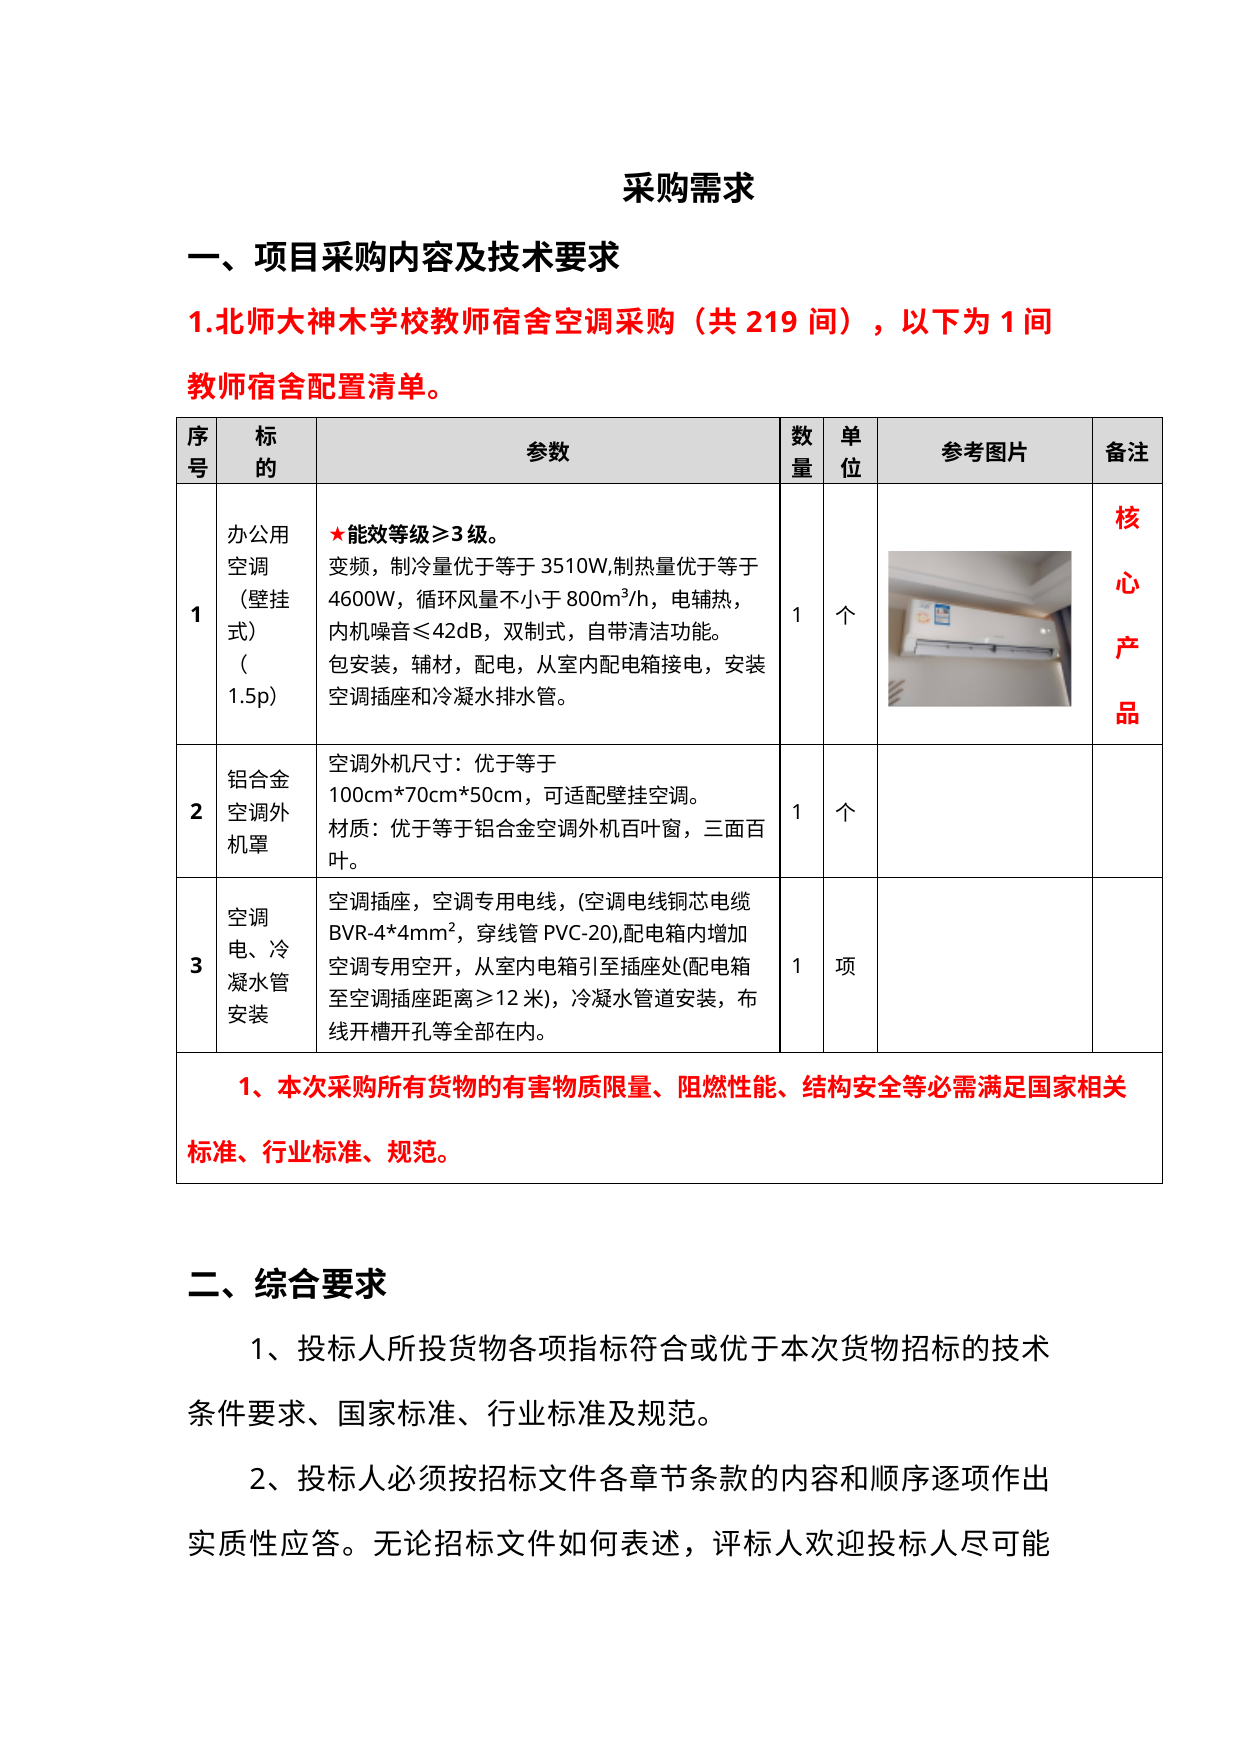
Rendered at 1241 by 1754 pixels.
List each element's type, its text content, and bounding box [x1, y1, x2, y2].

table_header 备注 [1093, 418, 1162, 483]
table_cell 3 [177, 878, 216, 1052]
table_cell 1、本次采购所有货物的有害物质限量、阻燃性能、结构安全等必需满足国家相关标准、行业标准、规范。 [177, 1053, 1162, 1183]
table_cell 项 [824, 878, 877, 1052]
list 项目采购内容及技术要求 [187, 222, 1053, 287]
table_header 序号 [177, 418, 216, 483]
table_cell 空调插座，空调专用电线，(空调电线铜芯电缆BVR-4*4mm²，穿线管PVC-20),配电箱内增加空调专用空开，从室内电箱引至插座处(配电箱至空调插座距离≥12米)，冷凝水管道安装，布线开槽开孔等全部在内。 [317, 878, 779, 1052]
table_cell [878, 745, 1092, 877]
table_cell 个 [824, 745, 877, 877]
list 采购需求 [187, 162, 1053, 210]
table_cell 1 [177, 484, 216, 744]
table_header 数量 [781, 418, 823, 483]
table_cell 1 [781, 878, 823, 1052]
list 1.北师大神木学校教师宿舍空调采购（共219 间），以下为1间教师宿舍配置清单。 [187, 287, 1053, 417]
table_header 参数 [317, 418, 779, 483]
text 1、投标人所投货物各项指标符合或优于本次货物招标的技术条件要求、国家标准、行业标准及规范。 [187, 1314, 1053, 1444]
table_cell 空调外机尺寸：优于等于100cm*70cm*50cm，可适配壁挂空调。 材质：优于等于铝合金空调外机百叶窗，三面百叶。 [317, 745, 779, 877]
table_cell [878, 878, 1092, 1052]
picture [888, 551, 1073, 708]
table_header 单位 [824, 418, 877, 483]
table_cell 铝合金空调外机罩 [217, 745, 316, 877]
table_cell 个 [824, 484, 877, 744]
table_cell ★能效等级≥3级。 变频，制冷量优于等于3510W,制热量优于等于4600W，循环风量不小于800m³/h，电辅热，内机噪音≤42dB，双制式，自带清洁功能。 包安装，辅材，配电，从室内配电箱接电，安装空调插座和冷凝水排水管。 [317, 484, 779, 744]
table_cell [1093, 878, 1162, 1052]
table_cell [878, 484, 1092, 744]
table_header 参考图片 [878, 418, 1092, 483]
table_cell 1 [781, 484, 823, 744]
table_cell [1093, 745, 1162, 877]
list 二、综合要求 [187, 1249, 1053, 1314]
table_cell 空调电、冷凝水管安装 [217, 878, 316, 1052]
table_cell 核心 产品 [1093, 484, 1162, 744]
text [187, 1444, 1053, 1574]
table_cell 2 [177, 745, 216, 877]
table_cell 办公用空调（壁挂式）（1.5p） [217, 484, 316, 744]
table_cell 1 [781, 745, 823, 877]
table_header 标 的 [217, 418, 316, 483]
